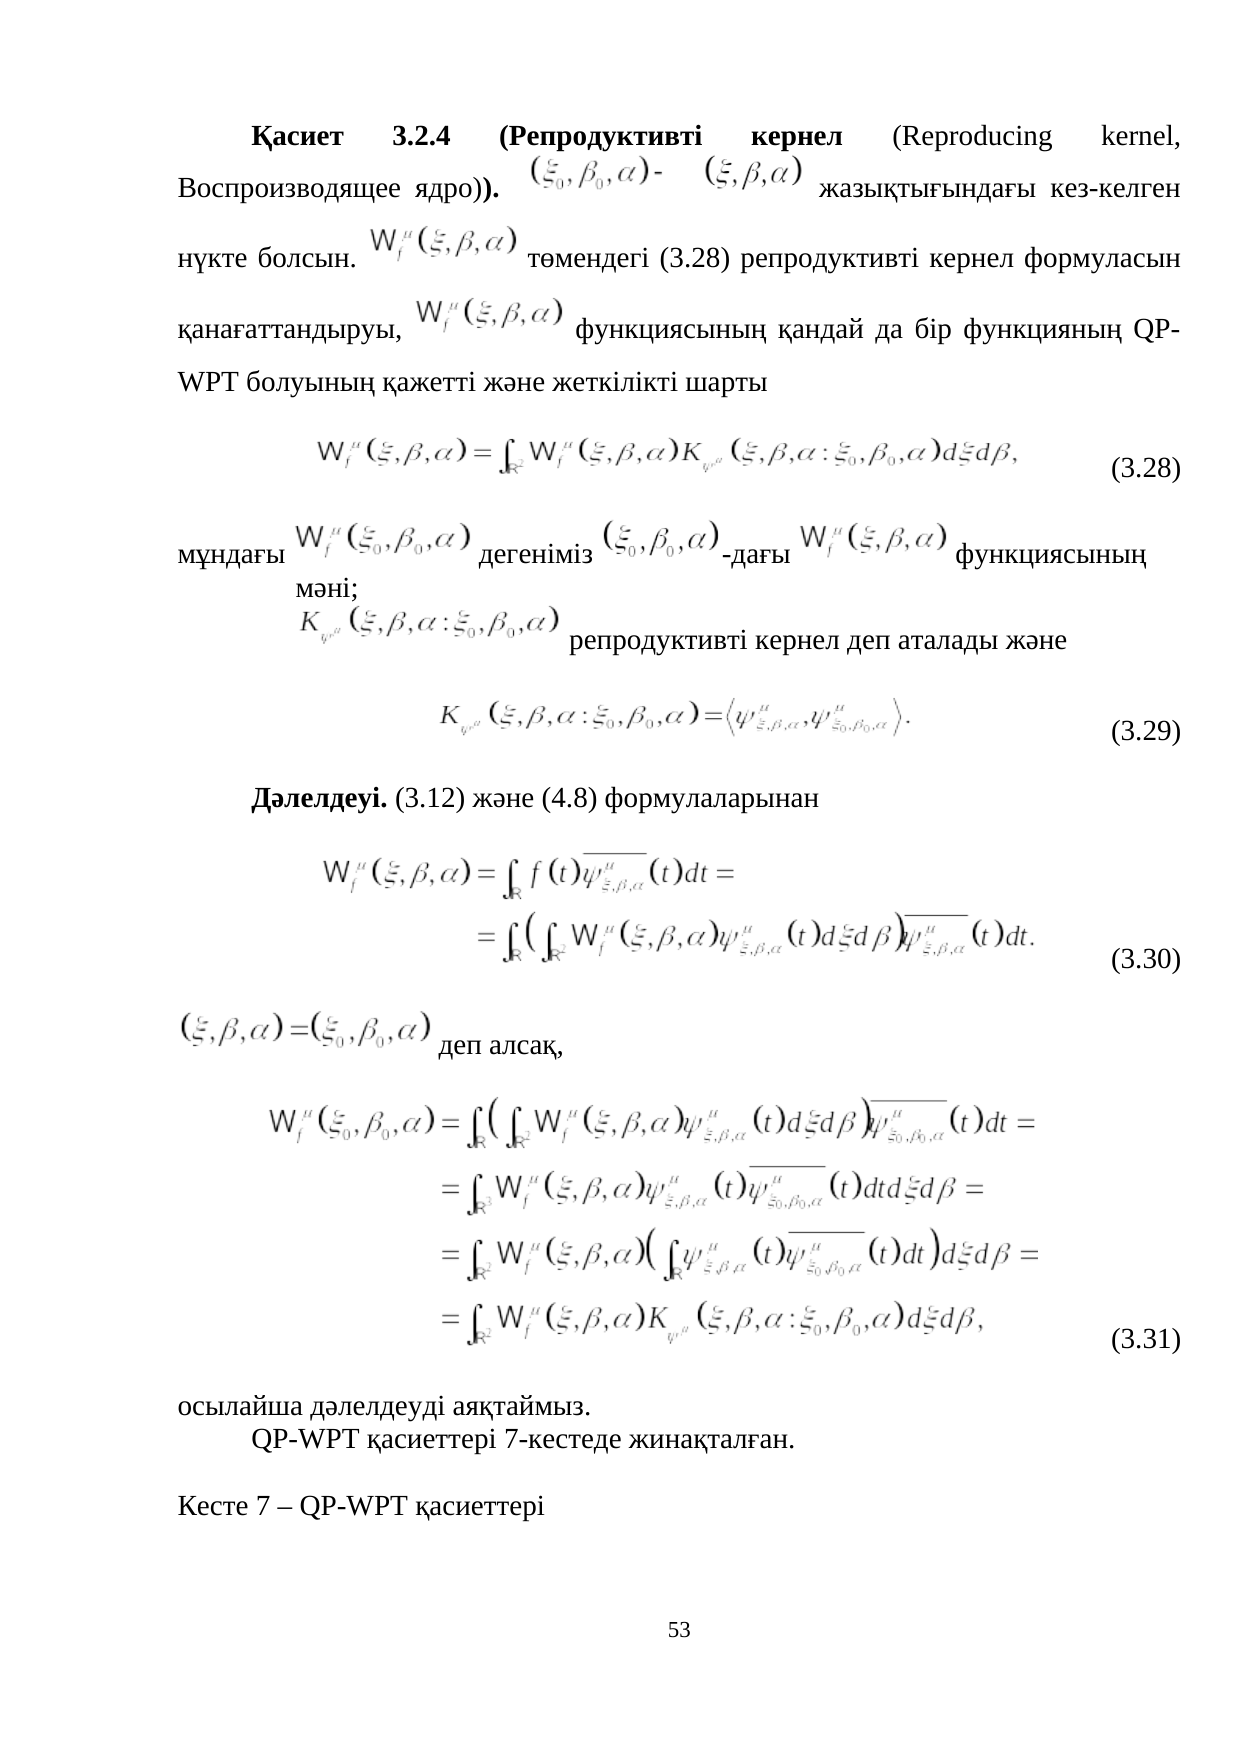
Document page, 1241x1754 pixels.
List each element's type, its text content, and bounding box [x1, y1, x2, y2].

text Кесте 7 – QP-WPT қасиеттері [177, 1488, 1181, 1522]
text (3.30) [177, 847, 1181, 975]
text Қасиет 3.2.4 (Pепродуктивті кернел (Reproducing kernel, Воспроизводящее ядро)). жазықтығындағы кез-келген нүкте болсын. төмендегі (3.28) репродуктивті кернел формуласын қанағаттандыруы, функциясының қандай да бір функцияның QP-WPT болуының қажетті және жеткілікті шарты [177, 118, 1181, 398]
text осылайша дәлелдеуді аяқтаймыз. [177, 1388, 1181, 1421]
text репродуктивті кернел деп аталады және [177, 603, 1181, 661]
text деп алсақ, [177, 1008, 1181, 1061]
text (3.29) [177, 694, 1181, 747]
text (3.28) [177, 431, 1181, 484]
text мұндағы дегеніміз -дағы функциясының [177, 517, 1181, 570]
text мәні; [177, 570, 1181, 603]
text (3.31) [177, 1094, 1181, 1354]
text QP-WPT қасиеттері 7-кестеде жинақталған. [177, 1421, 1181, 1455]
text Дәлелдеуі. (3.12) және (4.8) формулаларынан [177, 780, 1181, 814]
